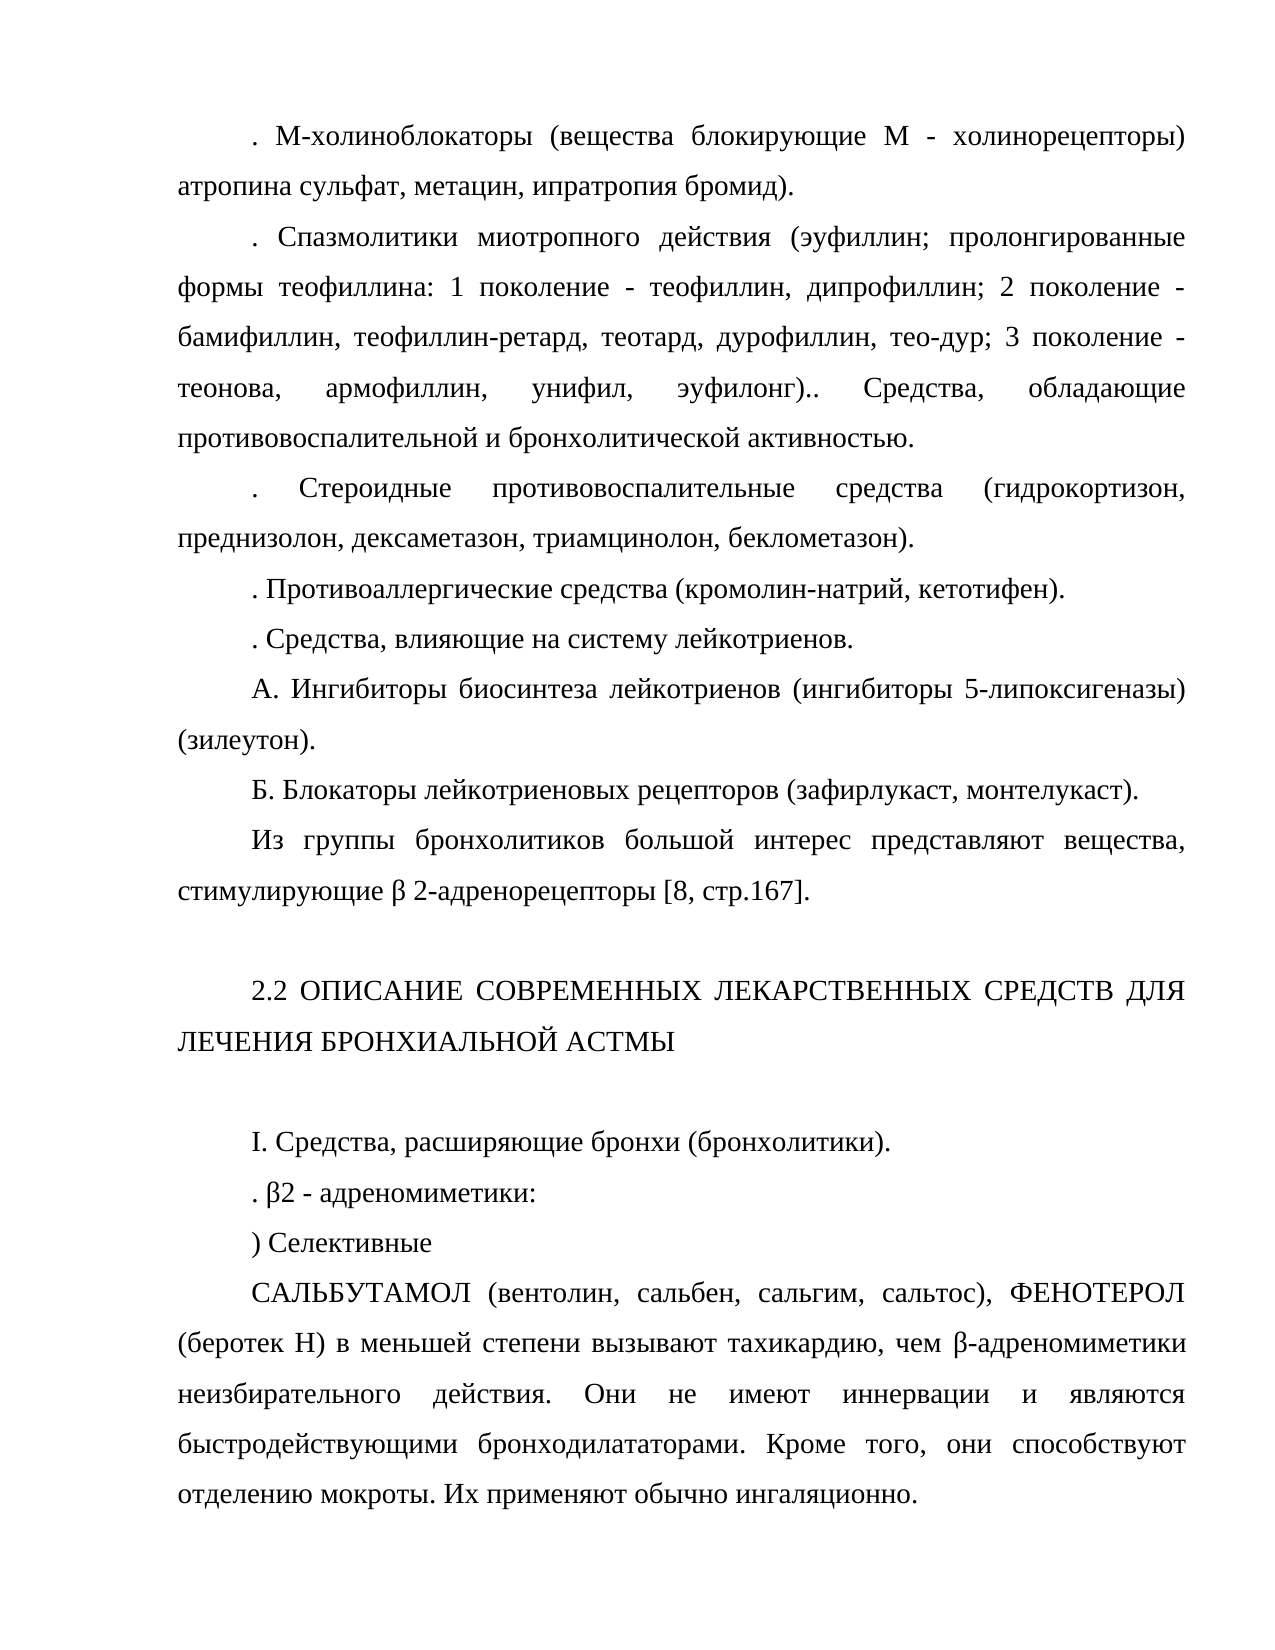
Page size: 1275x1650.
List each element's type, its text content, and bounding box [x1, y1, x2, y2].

text ) Селективные [177, 1225, 1186, 1258]
text . М-холиноблокаторы (вещества блокирующие М - холинорецепторы) атропина сульфат, метацин, ипратропия бромид). [177, 118, 1186, 202]
text Из группы бронхолитиков большой интерес представляют вещества, стимулирующие β 2-адренорецепторы [8, стр.167]. [177, 822, 1186, 906]
text 2.2 Описание современных лекарственных средств для лечения бронхиальной астмы [177, 973, 1186, 1057]
text . β2 - адреномиметики: [177, 1175, 1186, 1208]
text Б. Блокаторы лейкотриеновых рецепторов (зафирлукаст, монтелукаст). [177, 772, 1186, 806]
text . Противоаллергические средства (кромолин-натрий, кетотифен). [177, 571, 1186, 604]
text I. Средства, расширяющие бронхи (бронхолитики). [177, 1124, 1186, 1158]
text . Средства, влияющие на систему лейкотриенов. [177, 621, 1186, 655]
text . Спазмолитики миотропного действия (эуфиллин; пролонгированные формы теофиллина: 1 поколение - теофиллин, дипрофиллин; 2 поколение - бамифиллин, теофиллин-ретард, теотард, дурофиллин, тео-дур; 3 поколение - теонова, армофиллин, унифил, эуфилонг).. Средства, обладающие противовоспалительной и бронхолитической активностью. [177, 219, 1186, 453]
text САЛЬБУТАМОЛ (вентолин, сальбен, сальгим, сальтос), ФЕНОТЕРОЛ (беротек Н) в меньшей степени вызывают тахикардию, чем β-адреномиметики неизбирательного действия. Они не имеют иннервации и являются быстродействующими бронходилататорами. Кроме того, они способствуют отделению мокроты. Их применяют обычно ингаляционно. [177, 1275, 1186, 1510]
text А. Ингибиторы биосинтеза лейкотриенов (ингибиторы 5-липоксигеназы) (зилеутон). [177, 672, 1186, 755]
text . Стероидные противовоспалительные средства (гидрокортизон, преднизолон, дексаметазон, триамцинолон, беклометазон). [177, 470, 1186, 554]
